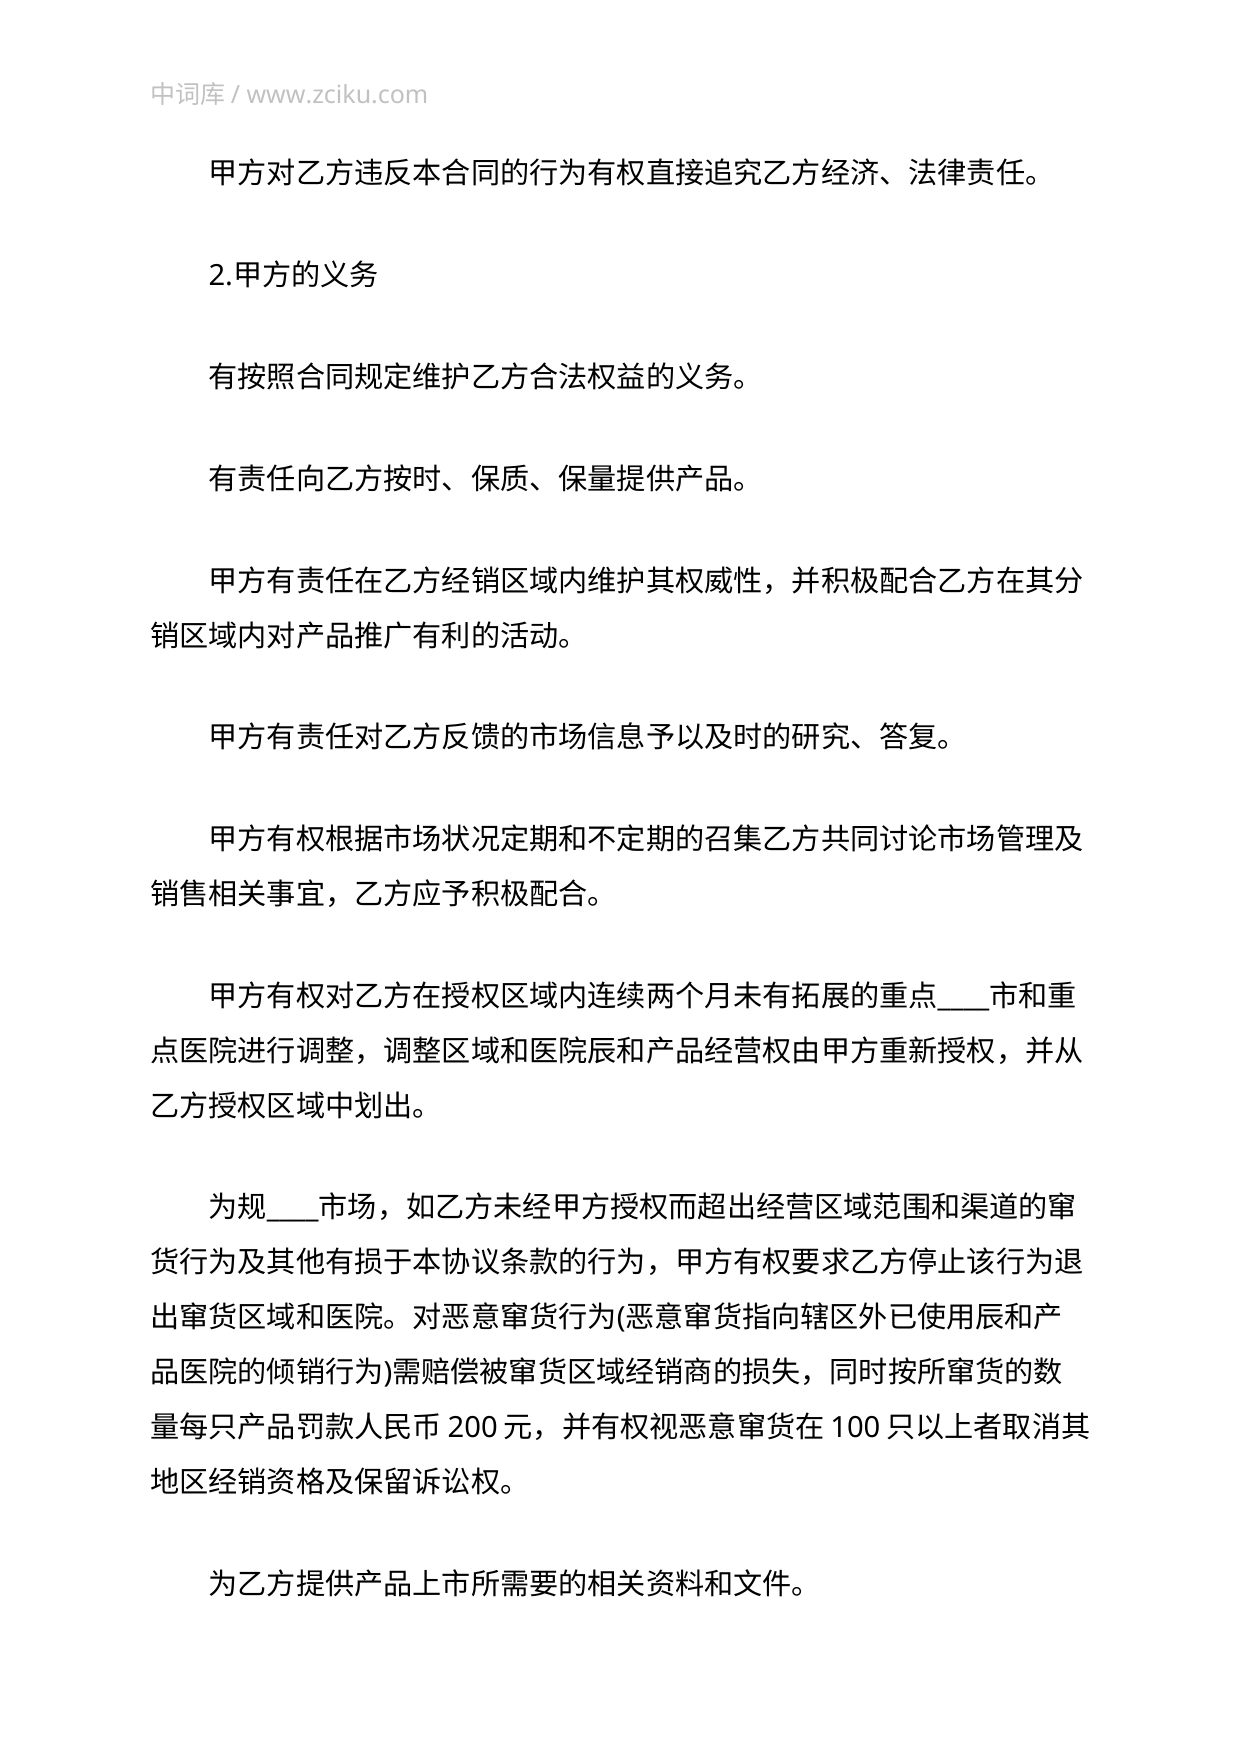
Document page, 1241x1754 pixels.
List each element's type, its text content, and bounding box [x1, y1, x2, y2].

text 2.甲方的义务 [150, 252, 1090, 294]
text 为乙方提供产品上市所需要的相关资料和文件。 [150, 1561, 1090, 1603]
text 甲方有权对乙方在授权区域内连续两个月未有拓展的重点____市和重点医院进行调整，调整区域和医院辰和产品经营权由甲方重新授权，并从乙方授权区域中划出。 [150, 972, 1090, 1124]
text 甲方对乙方违反本合同的行为有权直接追究乙方经济、法律责任。 [150, 150, 1090, 192]
text 为规____市场，如乙方未经甲方授权而超出经营区域范围和渠道的窜货行为及其他有损于本协议条款的行为，甲方有权要求乙方停止该行为退出窜货区域和医院。对恶意窜货行为(恶意窜货指向辖区外已使用辰和产品医院的倾销行为)需赔偿被窜货区域经销商的损失，同时按所窜货的数量每只产品罚款人民币200元，并有权视恶意窜货在100只以上者取消其地区经销资格及保留诉讼权。 [150, 1184, 1090, 1501]
text 甲方有责任在乙方经销区域内维护其权威性，并积极配合乙方在其分销区域内对产品推广有利的活动。 [150, 557, 1090, 654]
text 甲方有权根据市场状况定期和不定期的召集乙方共同讨论市场管理及销售相关事宜，乙方应予积极配合。 [150, 816, 1090, 913]
text 甲方有责任对乙方反馈的市场信息予以及时的研究、答复。 [150, 714, 1090, 756]
text 有按照合同规定维护乙方合法权益的义务。 [150, 354, 1090, 396]
text 有责任向乙方按时、保质、保量提供产品。 [150, 456, 1090, 498]
